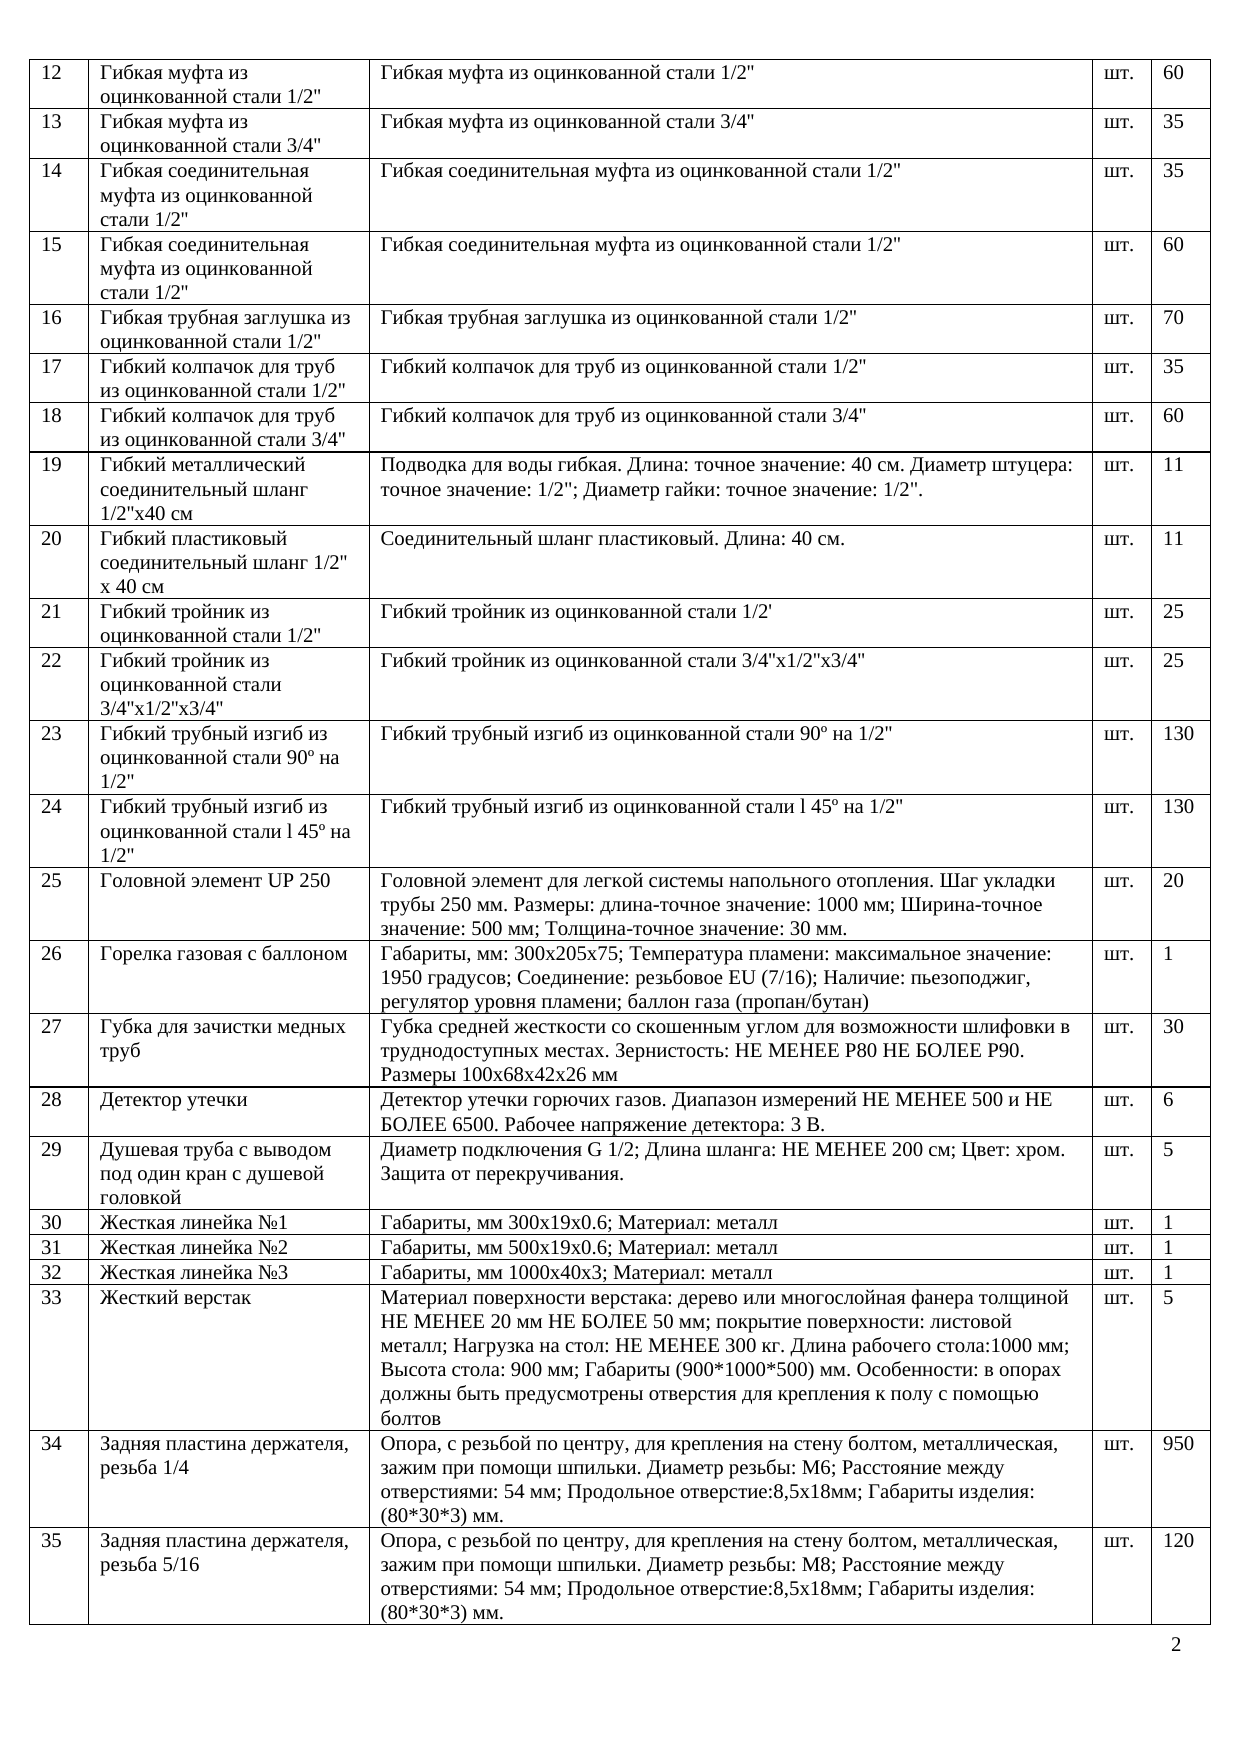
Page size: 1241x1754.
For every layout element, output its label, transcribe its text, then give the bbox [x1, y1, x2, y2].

table_cell шт. [1093, 1137, 1151, 1209]
table_cell шт. [1093, 1235, 1151, 1259]
table_cell шт. [1093, 1260, 1151, 1284]
table_cell шт. [1093, 60, 1151, 108]
table_cell шт. [1093, 1088, 1151, 1136]
table_cell шт. [1093, 403, 1151, 451]
table_cell Гибкий колпачок для труб из оцинкованной стали 1/2'' [89, 354, 369, 402]
table_cell 24 [30, 795, 88, 867]
table_cell Гибкий колпачок для труб из оцинкованной стали 1/2'' [370, 354, 1092, 402]
table_cell 120 [1152, 1528, 1210, 1624]
table_cell шт. [1093, 721, 1151, 793]
table_cell 25 [1152, 599, 1210, 647]
table_cell Гибкий трубный изгиб из оцинкованной стали 90º на 1/2'' [370, 721, 1092, 793]
table_cell Гибкая соединительная муфта из оцинкованной стали 1/2'' [89, 232, 369, 304]
table_cell Гибкий трубный изгиб из оцинкованной стали l 45º на 1/2'' [370, 795, 1092, 867]
table_cell Гибкая муфта из оцинкованной стали 3/4'' [370, 109, 1092, 157]
table_cell Гибкая трубная заглушка из оцинкованной стали 1/2'' [370, 305, 1092, 353]
table_cell 950 [1152, 1431, 1210, 1527]
table_cell Задняя пластина держателя, резьба 1/4 [89, 1431, 369, 1527]
table_cell Гибкий тройник из оцинкованной стали 3/4''x1/2''x3/4'' [370, 648, 1092, 720]
table_cell шт. [1093, 159, 1151, 231]
table_cell Гибкий тройник из оцинкованной стали 1/2' [370, 599, 1092, 647]
table_cell шт. [1093, 941, 1151, 1013]
table_cell 60 [1152, 232, 1210, 304]
table_cell 60 [1152, 403, 1210, 451]
table_cell Детектор утечки горючих газов. Диапазон измерений НЕ МЕНЕЕ 500 и НЕ БОЛЕЕ 6500. Рабочее напряжение детектора: 3 B. [370, 1088, 1092, 1136]
table_cell Диаметр подключения G 1/2; Длина шланга: НЕ МЕНЕЕ 200 см; Цвет: хром. Защита от перекручивания. [370, 1137, 1092, 1209]
table_cell 5 [1152, 1285, 1210, 1429]
table_cell 21 [30, 599, 88, 647]
table_cell Гибкий трубный изгиб из оцинкованной стали l 45º на 1/2'' [89, 795, 369, 867]
table_cell 31 [30, 1235, 88, 1259]
table_cell 12 [30, 60, 88, 108]
table_cell Головной элемент для легкой системы напольного отопления. Шаг укладки трубы 250 мм. Размеры: длина-точное значение: 1000 мм; Ширина-точное значение: 500 мм; Толщина-точное значение: 30 мм. [370, 868, 1092, 940]
table_cell 130 [1152, 795, 1210, 867]
table_cell шт. [1093, 1285, 1151, 1429]
table_cell Гибкий металлический соединительный шланг 1/2''x40 см [89, 453, 369, 524]
table_cell шт. [1093, 868, 1151, 940]
table_cell 20 [1152, 868, 1210, 940]
table_cell 13 [30, 109, 88, 157]
table_cell Губка для зачистки медных труб [89, 1014, 369, 1086]
table_cell шт. [1093, 648, 1151, 720]
table_cell шт. [1093, 109, 1151, 157]
table_cell шт. [1093, 1210, 1151, 1234]
table_cell 32 [30, 1260, 88, 1284]
table_cell 11 [1152, 453, 1210, 524]
table_cell Соединительный шланг пластиковый. Длина: 40 см. [370, 526, 1092, 598]
table_cell 28 [30, 1088, 88, 1136]
table_cell 35 [30, 1528, 88, 1624]
table_cell 35 [1152, 159, 1210, 231]
table_cell шт. [1093, 1014, 1151, 1086]
table_cell 1 [1152, 941, 1210, 1013]
table_cell Гибкий пластиковый соединительный шланг 1/2'' x 40 см [89, 526, 369, 598]
table_cell шт. [1093, 354, 1151, 402]
table_cell 17 [30, 354, 88, 402]
table_cell 60 [1152, 60, 1210, 108]
table_cell 18 [30, 403, 88, 451]
table_cell Опора, с резьбой по центру, для крепления на стену болтом, металлическая, зажим при помощи шпильки. Диаметр резьбы: M8; Расстояние между отверстиями: 54 мм; Продольное отверстие:8,5x18мм; Габариты изделия: (80*30*3) мм. [370, 1528, 1092, 1624]
table_cell 11 [1152, 526, 1210, 598]
table_cell шт. [1093, 453, 1151, 524]
table_cell 35 [1152, 354, 1210, 402]
table_cell Гибкая трубная заглушка из оцинкованной стали 1/2'' [89, 305, 369, 353]
table_cell 34 [30, 1431, 88, 1527]
table_cell 5 [1152, 1137, 1210, 1209]
table_cell Детектор утечки [89, 1088, 369, 1136]
table_cell 6 [1152, 1088, 1210, 1136]
table_cell Гибкий колпачок для труб из оцинкованной стали 3/4'' [89, 403, 369, 451]
table_cell Габариты, мм 1000х40х3; Материал: металл [370, 1260, 1092, 1284]
table_cell Гибкая соединительная муфта из оцинкованной стали 1/2'' [89, 159, 369, 231]
table_cell Гибкая муфта из оцинкованной стали 1/2'' [370, 60, 1092, 108]
table_cell 25 [1152, 648, 1210, 720]
table_cell Гибкая соединительная муфта из оцинкованной стали 1/2'' [370, 232, 1092, 304]
table_cell 30 [1152, 1014, 1210, 1086]
table_cell 14 [30, 159, 88, 231]
table_cell Гибкий тройник из оцинкованной стали 1/2'' [89, 599, 369, 647]
table_cell Гибкий колпачок для труб из оцинкованной стали 3/4'' [370, 403, 1092, 451]
table_cell шт. [1093, 599, 1151, 647]
table_cell 27 [30, 1014, 88, 1086]
table_cell Габариты, мм 500х19х0.6; Материал: металл [370, 1235, 1092, 1259]
table_cell 33 [30, 1285, 88, 1429]
table_cell шт. [1093, 1431, 1151, 1527]
table_cell 23 [30, 721, 88, 793]
table_cell Жесткая линейка №3 [89, 1260, 369, 1284]
table_cell Подводка для воды гибкая. Длина: точное значение: 40 см. Диаметр штуцера: точное значение: 1/2"; Диаметр гайки: точное значение: 1/2". [370, 453, 1092, 524]
table_cell 1 [1152, 1210, 1210, 1234]
table_cell 1 [1152, 1235, 1210, 1259]
table_cell 70 [1152, 305, 1210, 353]
table_cell 1 [1152, 1260, 1210, 1284]
table_cell Жесткая линейка №2 [89, 1235, 369, 1259]
table_cell 25 [30, 868, 88, 940]
table_cell 30 [30, 1210, 88, 1234]
table_cell 130 [1152, 721, 1210, 793]
table_cell Задняя пластина держателя, резьба 5/16 [89, 1528, 369, 1624]
table_cell Габариты, мм: 300x205x75; Температура пламени: максимальное значение: 1950 градусов; Соединение: резьбовое EU (7/16); Наличие: пьезоподжиг, регулятор уровня пламени; баллон газа (пропан/бутан) [370, 941, 1092, 1013]
table_cell Жесткий верстак [89, 1285, 369, 1429]
table_cell 29 [30, 1137, 88, 1209]
table_cell Опора, с резьбой по центру, для крепления на стену болтом, металлическая, зажим при помощи шпильки. Диаметр резьбы: M6; Расстояние между отверстиями: 54 мм; Продольное отверстие:8,5x18мм; Габариты изделия: (80*30*3) мм. [370, 1431, 1092, 1527]
table_cell Гибкий тройник из оцинкованной стали 3/4''x1/2''x3/4'' [89, 648, 369, 720]
table_cell Гибкий трубный изгиб из оцинкованной стали 90º на 1/2'' [89, 721, 369, 793]
table_cell Головной элемент UP 250 [89, 868, 369, 940]
table_cell Губка средней жесткости со скошенным углом для возможности шлифовки в труднодоступных местах. Зернистость: НЕ МЕНЕЕ P80 НЕ БОЛЕЕ Р90. Размеры 100х68х42х26 мм [370, 1014, 1092, 1086]
table_cell 22 [30, 648, 88, 720]
table_cell Душевая труба с выводом под один кран с душевой головкой [89, 1137, 369, 1209]
table_cell шт. [1093, 1528, 1151, 1624]
table_cell 19 [30, 453, 88, 524]
table_cell Жесткая линейка №1 [89, 1210, 369, 1234]
table_cell шт. [1093, 795, 1151, 867]
table_cell 16 [30, 305, 88, 353]
table_cell 26 [30, 941, 88, 1013]
table_cell Материал поверхности верстака: дерево или многослойная фанера толщиной НЕ МЕНЕЕ 20 мм НЕ БОЛЕЕ 50 мм; покрытие поверхности: листовой металл; Нагрузка на стол: НЕ МЕНЕЕ 300 кг. Длина рабочего стола:1000 мм; Высота стола: 900 мм; Габариты (900*1000*500) мм. Особенности: в опорах должны быть предусмотрены отверстия для крепления к полу с помощью болтов [370, 1285, 1092, 1429]
table_cell Гибкая муфта из оцинкованной стали 1/2'' [89, 60, 369, 108]
table_cell Габариты, мм 300х19х0.6; Материал: металл [370, 1210, 1092, 1234]
table_cell Горелка газовая с баллоном [89, 941, 369, 1013]
table_cell Гибкая муфта из оцинкованной стали 3/4'' [89, 109, 369, 157]
table_cell шт. [1093, 526, 1151, 598]
table_cell 20 [30, 526, 88, 598]
table_cell 15 [30, 232, 88, 304]
table_cell Гибкая соединительная муфта из оцинкованной стали 1/2'' [370, 159, 1092, 231]
table_cell шт. [1093, 232, 1151, 304]
table_cell шт. [1093, 305, 1151, 353]
table_cell 35 [1152, 109, 1210, 157]
